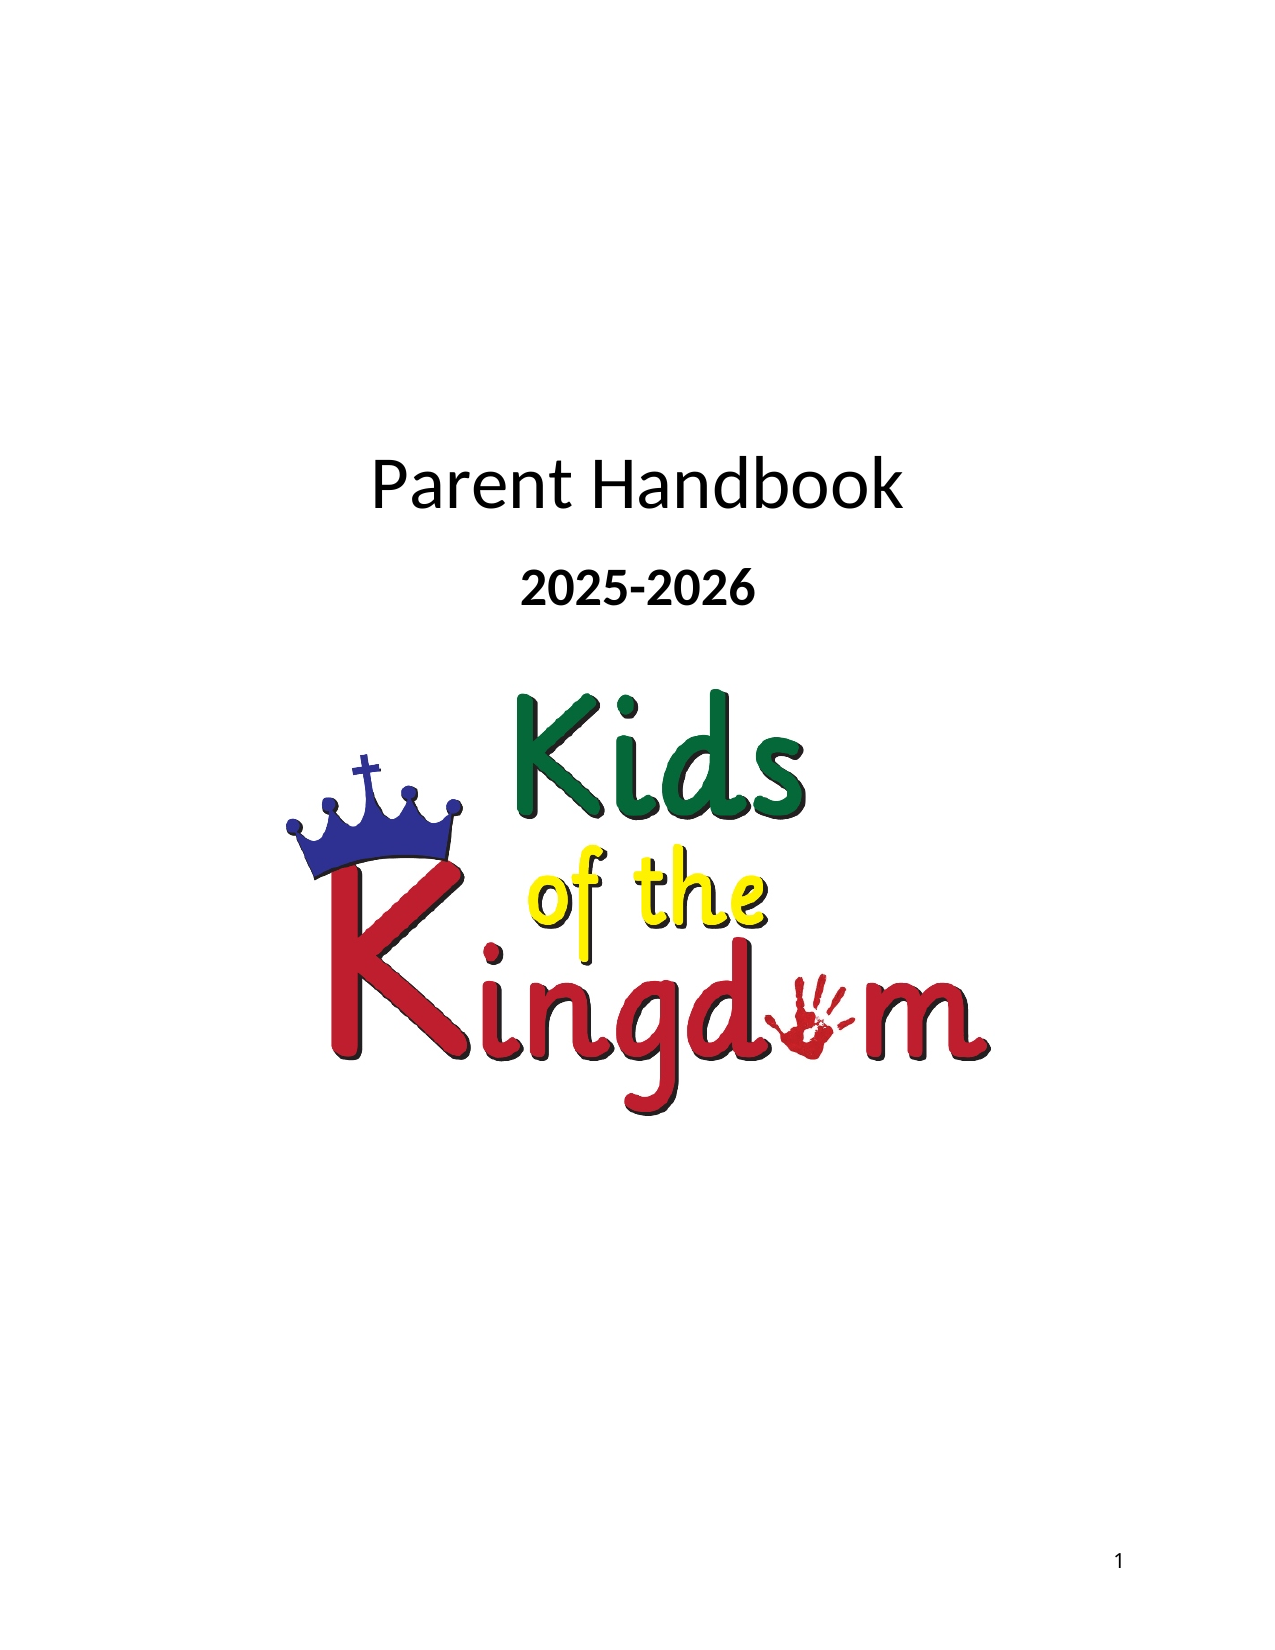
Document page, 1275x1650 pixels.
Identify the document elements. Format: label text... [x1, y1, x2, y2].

text Parent Handbook [150, 435, 1125, 527]
picture [279, 684, 996, 1121]
text 2025-2026 [150, 552, 1125, 618]
